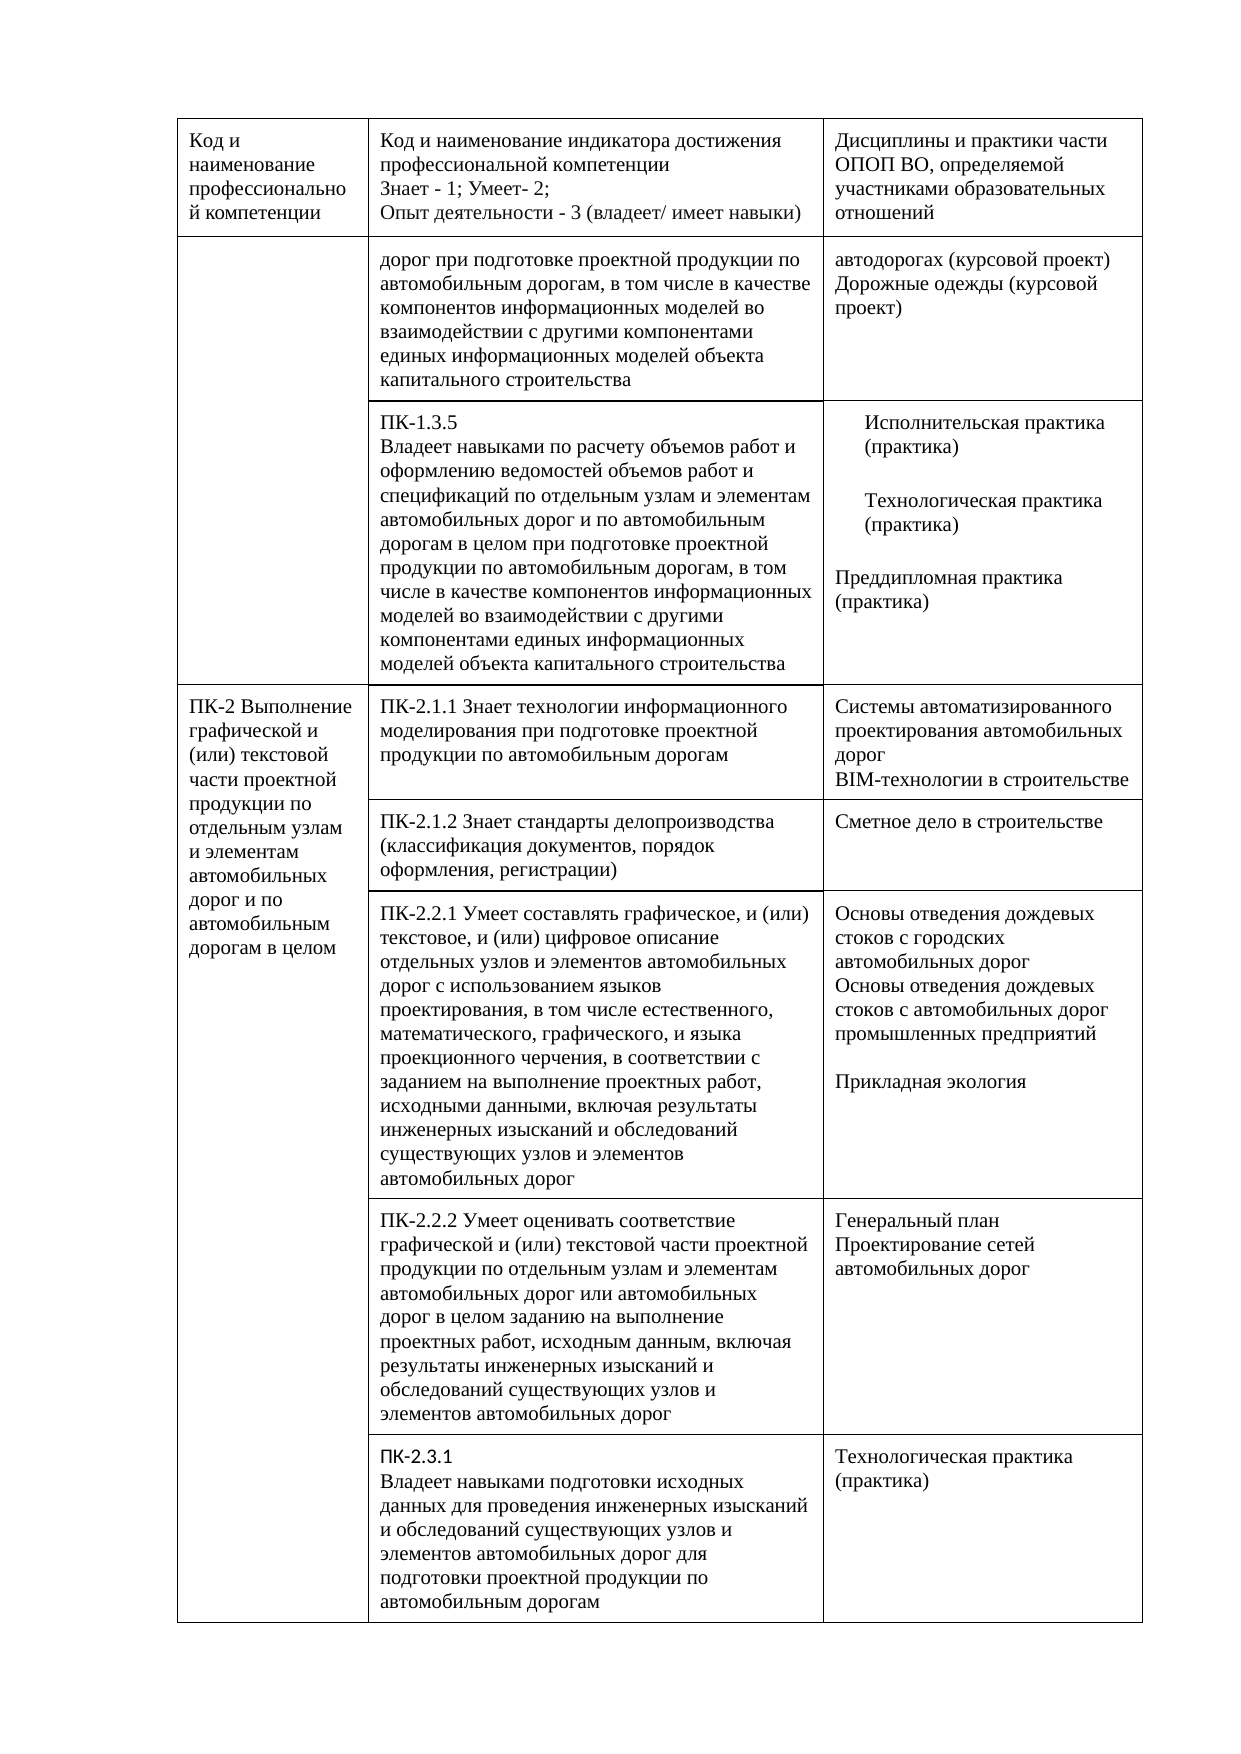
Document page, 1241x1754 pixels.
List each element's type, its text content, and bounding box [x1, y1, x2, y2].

table_cell Технологическая практика (практика) [824, 1435, 1142, 1622]
table_cell Системы автоматизированного проектирования автомобильных дорог BIM-технологии в строительстве [824, 685, 1142, 799]
table_header Код и наименование профессиональной компетенции [178, 119, 368, 236]
table_header Дисциплины и практики части ОПОП ВО, определяемой участниками образовательных отношений [824, 119, 1142, 236]
table_cell Основы отведения дождевых стоков с городских автомобильных дорог Основы отведения дождевых стоков с автомобильных дорог промышленных предприятий Прикладная экология [824, 891, 1142, 1198]
table_cell Генеральный план Проектирование сетей автомобильных дорог [824, 1199, 1142, 1434]
table_cell ПК-2.1.1 Знает технологии информационного моделирования при подготовке проектной продукции по автомобильным дорогам [369, 686, 823, 799]
table_cell Мосты на автодорогах (курсовой проект) Тоннельные сооружения на автодорогах (курсовой проект) Дорожные одежды (курсовой проект) [824, 237, 1142, 400]
table_cell ПК-2.3.1 Владеет навыками подготовки исходных данных для проведения инженерных изысканий и обследований существующих узлов и элементов автомобильных дорог для подготовки проектной продукции по автомобильным дорогам [369, 1435, 823, 1622]
table_cell ПК-2.2.1 Умеет составлять графическое, и (или) текстовое, и (или) цифровое описание отдельных узлов и элементов автомобильных дорог с использованием языков проектирования, в том числе естественного, математического, графического, и языка проекционного черчения, в соответствии с заданием на выполнение проектных работ, исходными данными, включая результаты инженерных изысканий и обследований существующих узлов и элементов автомобильных дорог [369, 892, 823, 1198]
table_cell ПК-1.3.5 Владеет навыками по расчету объемов работ и оформлению ведомостей объемов работ и спецификаций по отдельным узлам и элементам автомобильных дорог и по автомобильным дорогам в целом при подготовке проектной продукции по автомобильным дорогам, в том числе в качестве компонентов информационных моделей во взаимодействии с другими компонентами единых информационных моделей объекта капитального строительства [369, 402, 823, 684]
table_cell ПК-2 Выполнение графической и (или) текстовой части проектной продукции по отдельным узлам и элементам автомобильных дорог и по автомобильным дорогам в целом [178, 685, 368, 1622]
table_cell ПК-2.2.2 Умеет оценивать соответствие графической и (или) текстовой части проектной продукции по отдельным узлам и элементам автомобильных дорог или автомобильных дорог в целом заданию на выполнение проектных работ, исходным данным, включая результаты инженерных изысканий и обследований существующих узлов и элементов автомобильных дорог [369, 1199, 823, 1434]
table_cell ПК-2.1.2 Знает стандарты делопроизводства (классификация документов, порядок оформления, регистрации) [369, 800, 823, 890]
table_header Код и наименование индикатора достижения профессиональной компетенции Знает - 1; Умеет- 2; Опыт деятельности - 3 (владеет/ имеет навыки) [369, 119, 823, 236]
table_cell Исполнительская практика (практика) Технологическая практика (практика) Преддипломная практика (практика) [824, 401, 1142, 684]
table_cell Сметное дело в строительстве [824, 800, 1142, 890]
